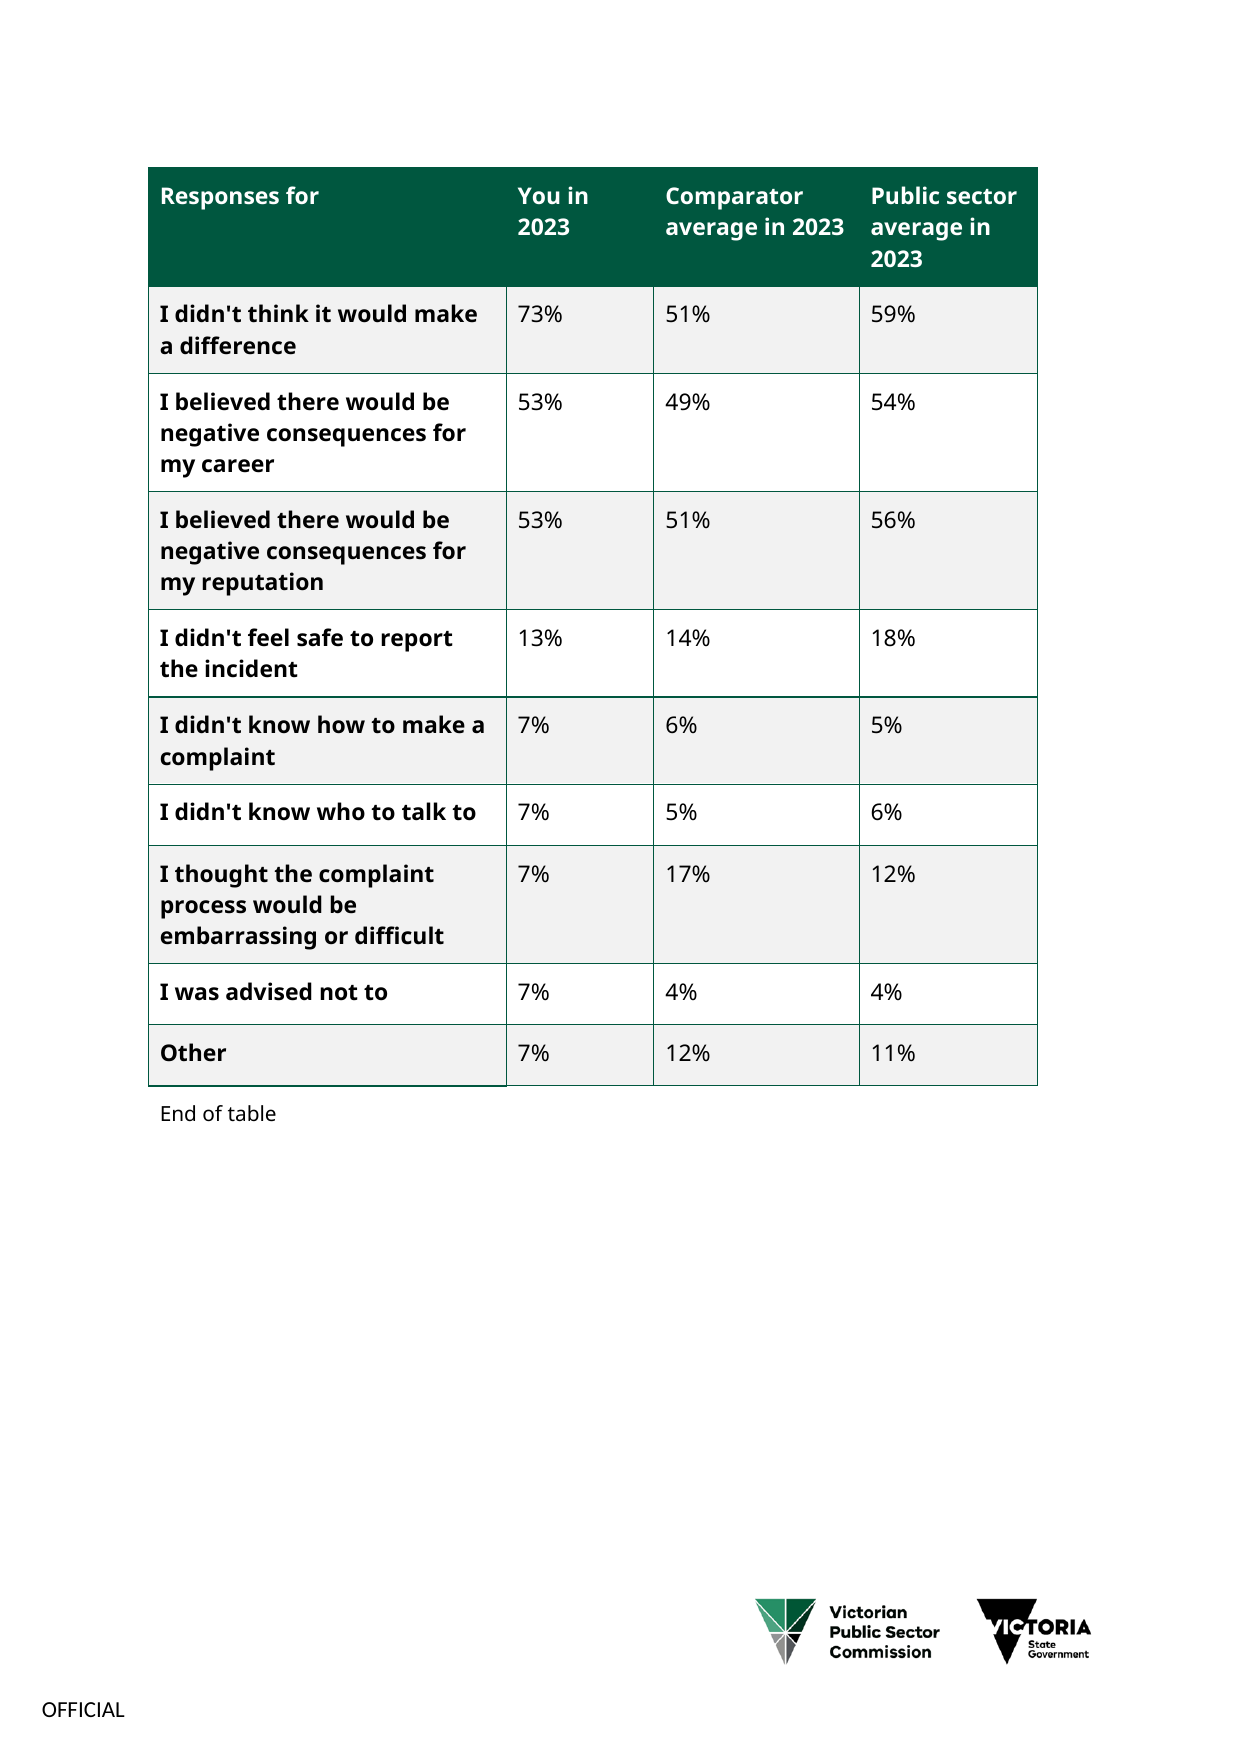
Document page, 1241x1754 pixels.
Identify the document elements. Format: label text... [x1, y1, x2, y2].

table_cell 53% [507, 374, 653, 491]
table_cell 18% [860, 610, 1037, 696]
table_cell I was advised not to [149, 964, 506, 1024]
table_cell I didn't know how to make a complaint [149, 698, 506, 783]
table_cell 6% [654, 698, 859, 783]
table_cell 13% [507, 610, 653, 696]
table_cell 56% [860, 492, 1037, 609]
table_cell 4% [860, 964, 1037, 1024]
table_cell 59% [860, 287, 1037, 373]
table_cell 11% [860, 1025, 1037, 1085]
table_cell I thought the complaint process would be embarrassing or difficult [149, 846, 506, 963]
table_cell 7% [507, 846, 653, 963]
table_cell 7% [507, 1025, 653, 1085]
table_cell 5% [654, 785, 859, 845]
table_cell 5% [860, 698, 1037, 783]
table_cell Other [149, 1025, 506, 1085]
table_cell I didn't feel safe to report the incident [149, 610, 506, 696]
table_header You in 2023 [507, 168, 653, 286]
table_cell 14% [654, 610, 859, 696]
table_cell 4% [654, 964, 859, 1024]
table_cell 73% [507, 287, 653, 373]
table_cell I believed there would be negative consequences for my reputation [149, 492, 506, 609]
table_cell 49% [654, 374, 859, 491]
table_header Comparator average in 2023 [654, 168, 859, 286]
table_cell I didn't think it would make a difference [149, 287, 506, 373]
table_header Public sector average in 2023 [860, 168, 1037, 286]
table_cell 12% [860, 846, 1037, 963]
table_cell I believed there would be negative consequences for my career [149, 374, 506, 491]
table_cell 51% [654, 492, 859, 609]
table_cell I didn't know who to talk to [149, 785, 506, 845]
table_cell 7% [507, 698, 653, 783]
table_header Responses for [149, 168, 506, 286]
table_cell 54% [860, 374, 1037, 491]
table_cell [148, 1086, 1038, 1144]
table_cell 17% [654, 846, 859, 963]
table_cell 7% [507, 785, 653, 845]
table_cell 12% [654, 1025, 859, 1085]
table_cell 51% [654, 287, 859, 373]
table_cell 7% [507, 964, 653, 1024]
table_cell 6% [860, 785, 1037, 845]
picture [754, 1598, 1093, 1666]
table_cell 53% [507, 492, 653, 609]
